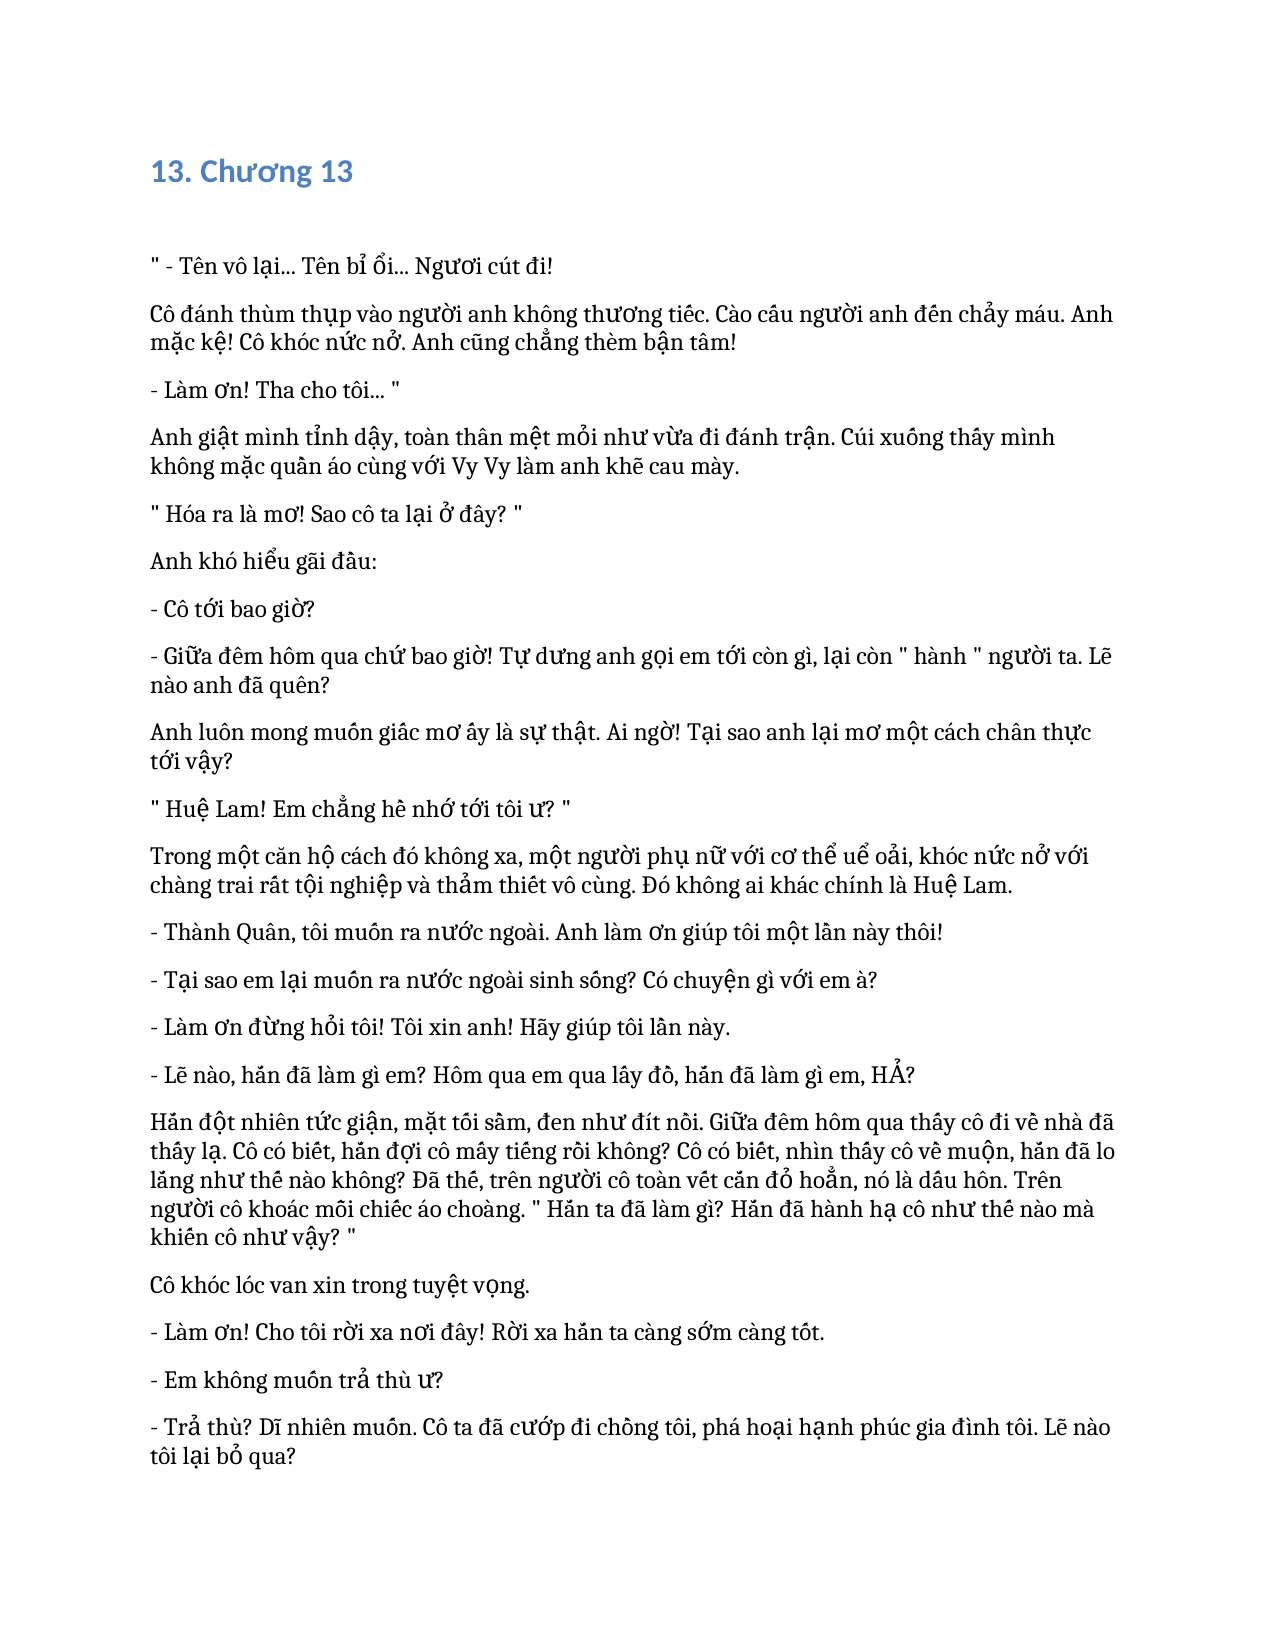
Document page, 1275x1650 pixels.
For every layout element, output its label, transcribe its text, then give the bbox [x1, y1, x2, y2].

text Cô đánh thùm thụp vào người anh không thương tiếc. Cào cấu người anh đến chảy máu. Anh mặc kệ! Cô khóc nức nở. Anh cũng chẳng thèm bận tâm! [150, 299, 1125, 357]
text Anh giật mình tỉnh dậy, toàn thân mệt mỏi như vừa đi đánh trận. Cúi xuống thấy mình không mặc quần áo cùng với Vy Vy làm anh khẽ cau mày. [150, 423, 1125, 481]
text " - Tên vô lại... Tên bỉ ổi... Ngươi cút đi! [150, 194, 1125, 281]
text - Cô tới bao giờ? [150, 594, 1125, 623]
text - Giữa đêm hôm qua chứ bao giờ! Tự dưng anh gọi em tới còn gì, lại còn " hành " người ta. Lẽ nào anh đã quên? [150, 642, 1125, 699]
text - Tại sao em lại muốn ra nước ngoài sinh sống? Có chuyện gì với em à? [150, 966, 1125, 994]
text - Lẽ nào, hắn đã làm gì em? Hôm qua em qua lấy đồ, hắn đã làm gì em, HẢ? [150, 1061, 1125, 1089]
text Hắn đột nhiên tức giận, mặt tối sầm, đen như đít nồi. Giữa đêm hôm qua thấy cô đi về nhà đã thấy lạ. Cô có biết, hắn đợi cô mấy tiếng rồi không? Cô có biết, nhìn thấy cô về muộn, hắn đã lo lắng như thế nào không? Đã thế, trên người cô toàn vết cắn đỏ hoẳn, nó là dấu hôn. Trên người cô khoác mỗi chiếc áo choàng. " Hắn ta đã làm gì? Hắn đã hành hạ cô như thế nào mà khiến cô như vậy? " [150, 1108, 1125, 1252]
text Anh luôn mong muốn giấc mơ ấy là sự thật. Ai ngờ! Tại sao anh lại mơ một cách chân thực tới vậy? [150, 718, 1125, 776]
subtitle 13. Chương 13 [150, 150, 1125, 191]
text - Làm ơn! Tha cho tôi... " [150, 376, 1125, 404]
text " Huệ Lam! Em chẳng hề nhớ tới tôi ư? " [150, 794, 1125, 823]
text Anh khó hiểu gãi đầu: [150, 547, 1125, 576]
text " Hóa ra là mơ! Sao cô ta lại ở đây? " [150, 499, 1125, 528]
text - Làm ơn! Cho tôi rời xa nơi đây! Rời xa hắn ta càng sớm càng tốt. [150, 1318, 1125, 1347]
text Trong một căn hộ cách đó không xa, một người phụ nữ với cơ thể uể oải, khóc nức nở với chàng trai rất tội nghiệp và thảm thiết vô cùng. Đó không ai khác chính là Huệ Lam. [150, 842, 1125, 899]
text Cô khóc lóc van xin trong tuyệt vọng. [150, 1271, 1125, 1299]
text - Thành Quân, tôi muốn ra nước ngoài. Anh làm ơn giúp tôi một lần này thôi! [150, 918, 1125, 947]
text - Trả thù? Dĩ nhiên muốn. Cô ta đã cướp đi chồng tôi, phá hoại hạnh phúc gia đình tôi. Lẽ nào tôi lại bỏ qua? [150, 1413, 1125, 1471]
text - Em không muốn trả thù ư? [150, 1366, 1125, 1394]
text - Làm ơn đừng hỏi tôi! Tôi xin anh! Hãy giúp tôi lần này. [150, 1013, 1125, 1042]
